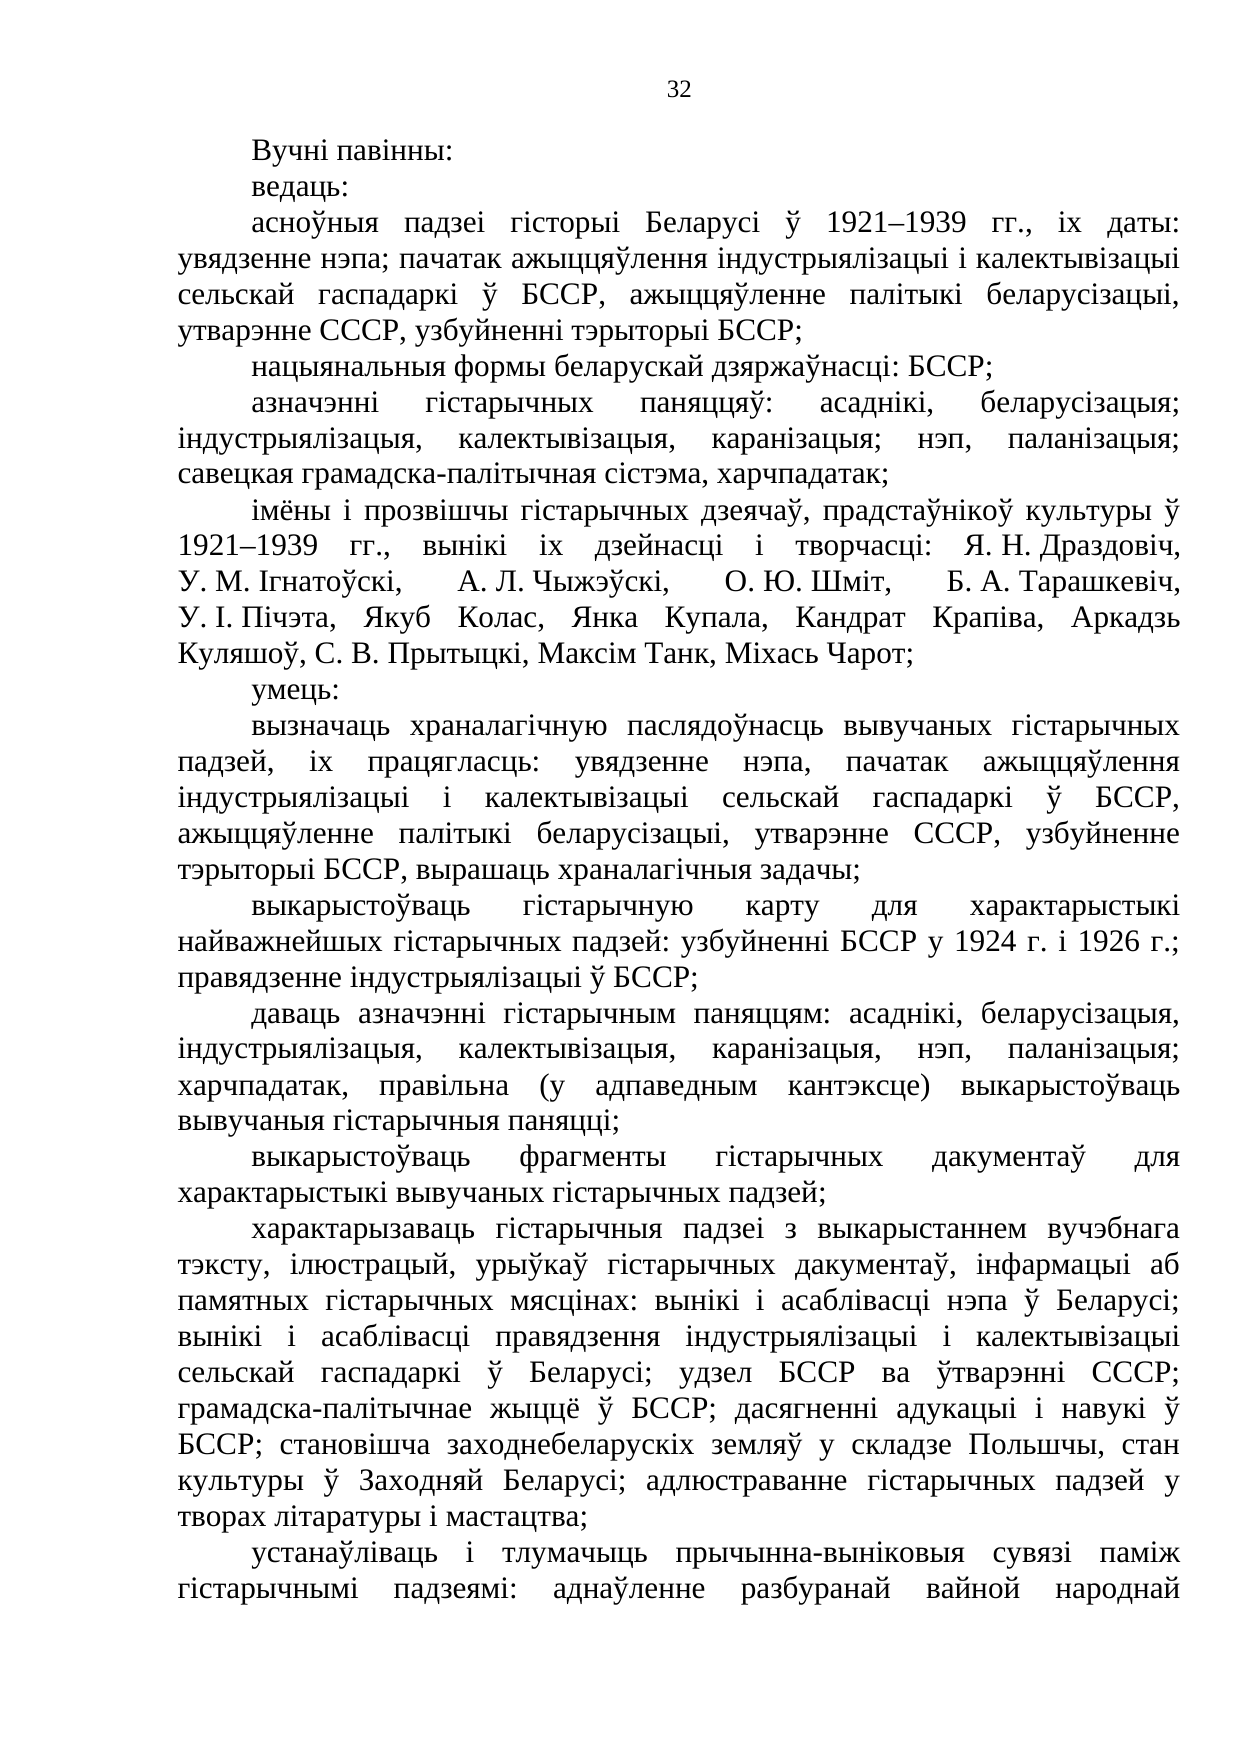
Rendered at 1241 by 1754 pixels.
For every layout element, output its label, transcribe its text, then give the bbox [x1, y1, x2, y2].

text імёны і прозвішчы гістарычных дзеячаў, прадстаўнікоў культуры ў 1921–1939 гг., вынікі іх дзейнасці і творчасці: Я. Н. Драздовіч, У. М. Ігнатоўскі, А. Л. Чыжэўскі, О. Ю. Шміт, Б. А. Тарашкевіч, У. І. Пічэта, Якуб Колас, Янка Купала, Кандрат Крапіва, Аркадзь Куляшоў, С. В. Прытыцкі, Максім Танк, Міхась Чарот; [177, 491, 1181, 670]
text Вучні павінны: [177, 131, 1181, 167]
text умець: [177, 670, 1181, 706]
text нацыянальныя формы беларускай дзяржаўнасці: БССР; [177, 347, 1181, 383]
text вызначаць храналагічную паслядоўнасць вывучаных гістарычных падзей, іх працягласць: увядзенне нэпа, пачатак ажыццяўлення індустрыялізацыі і калектывізацыі сельскай гаспадаркі ў БССР, ажыццяўленне палітыкі беларусізацыі, утварэнне СССР, узбуйненне тэрыторыі БССР, вырашаць храналагічныя задачы; [177, 706, 1181, 886]
text даваць азначэнні гістарычным паняццям: асаднікі, беларусізацыя, індустрыялізацыя, калектывізацыя, каранізацыя, нэп, паланізацыя; харчпадатак, правільна (у адпаведным кантэксце) выкарыстоўваць вывучаныя гістарычныя паняцці; [177, 994, 1181, 1138]
text асноўныя падзеі гісторыі Беларусі ў 1921–1939 гг., іх даты: увядзенне нэпа; пачатак ажыццяўлення індустрыялізацыі і калектывізацыі сельскай гаспадаркі ў БССР, ажыццяўленне палітыкі беларусізацыі, утварэнне СССР, узбуйненні тэрыторыі БССР; [177, 203, 1181, 347]
text выкарыстоўваць фрагменты гістарычных дакументаў для характарыстыкі вывучаных гістарычных падзей; [177, 1138, 1181, 1209]
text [177, 1533, 1181, 1605]
text ведаць: [177, 167, 1181, 203]
text азначэнні гістарычных паняццяў: асаднікі, беларусізацыя; індустрыялізацыя, калектывізацыя, каранізацыя; нэп, паланізацыя; савецкая грамадска-палітычная сістэма, харчпадатак; [177, 383, 1181, 491]
text характарызаваць гістарычныя падзеі з выкарыстаннем вучэбнага тэксту, ілюстрацый, урыўкаў гістарычных дакументаў, інфармацыі аб памятных гістарычных мясцінах: вынікі і асаблівасці нэпа ў Беларусі; вынікі і асаблівасці правядзення індустрыялізацыі і калектывізацыі сельскай гаспадаркі ў Беларусі; удзел БССР ва ўтварэнні СССР; грамадска-палітычнае жыццё ў БССР; дасягненні адукацыі і навукі ў БССР; становішча заходнебеларускіх земляў у складзе Польшчы, стан культуры ў Заходняй Беларусі; адлюстраванне гістарычных падзей у творах літаратуры і мастацтва; [177, 1209, 1181, 1533]
text выкарыстоўваць гістарычную карту для характарыстыкі найважнейшых гістарычных падзей: узбуйненні БССР у 1924 г. і 1926 г.; правядзенне індустрыялізацыі ў БССР; [177, 886, 1181, 994]
